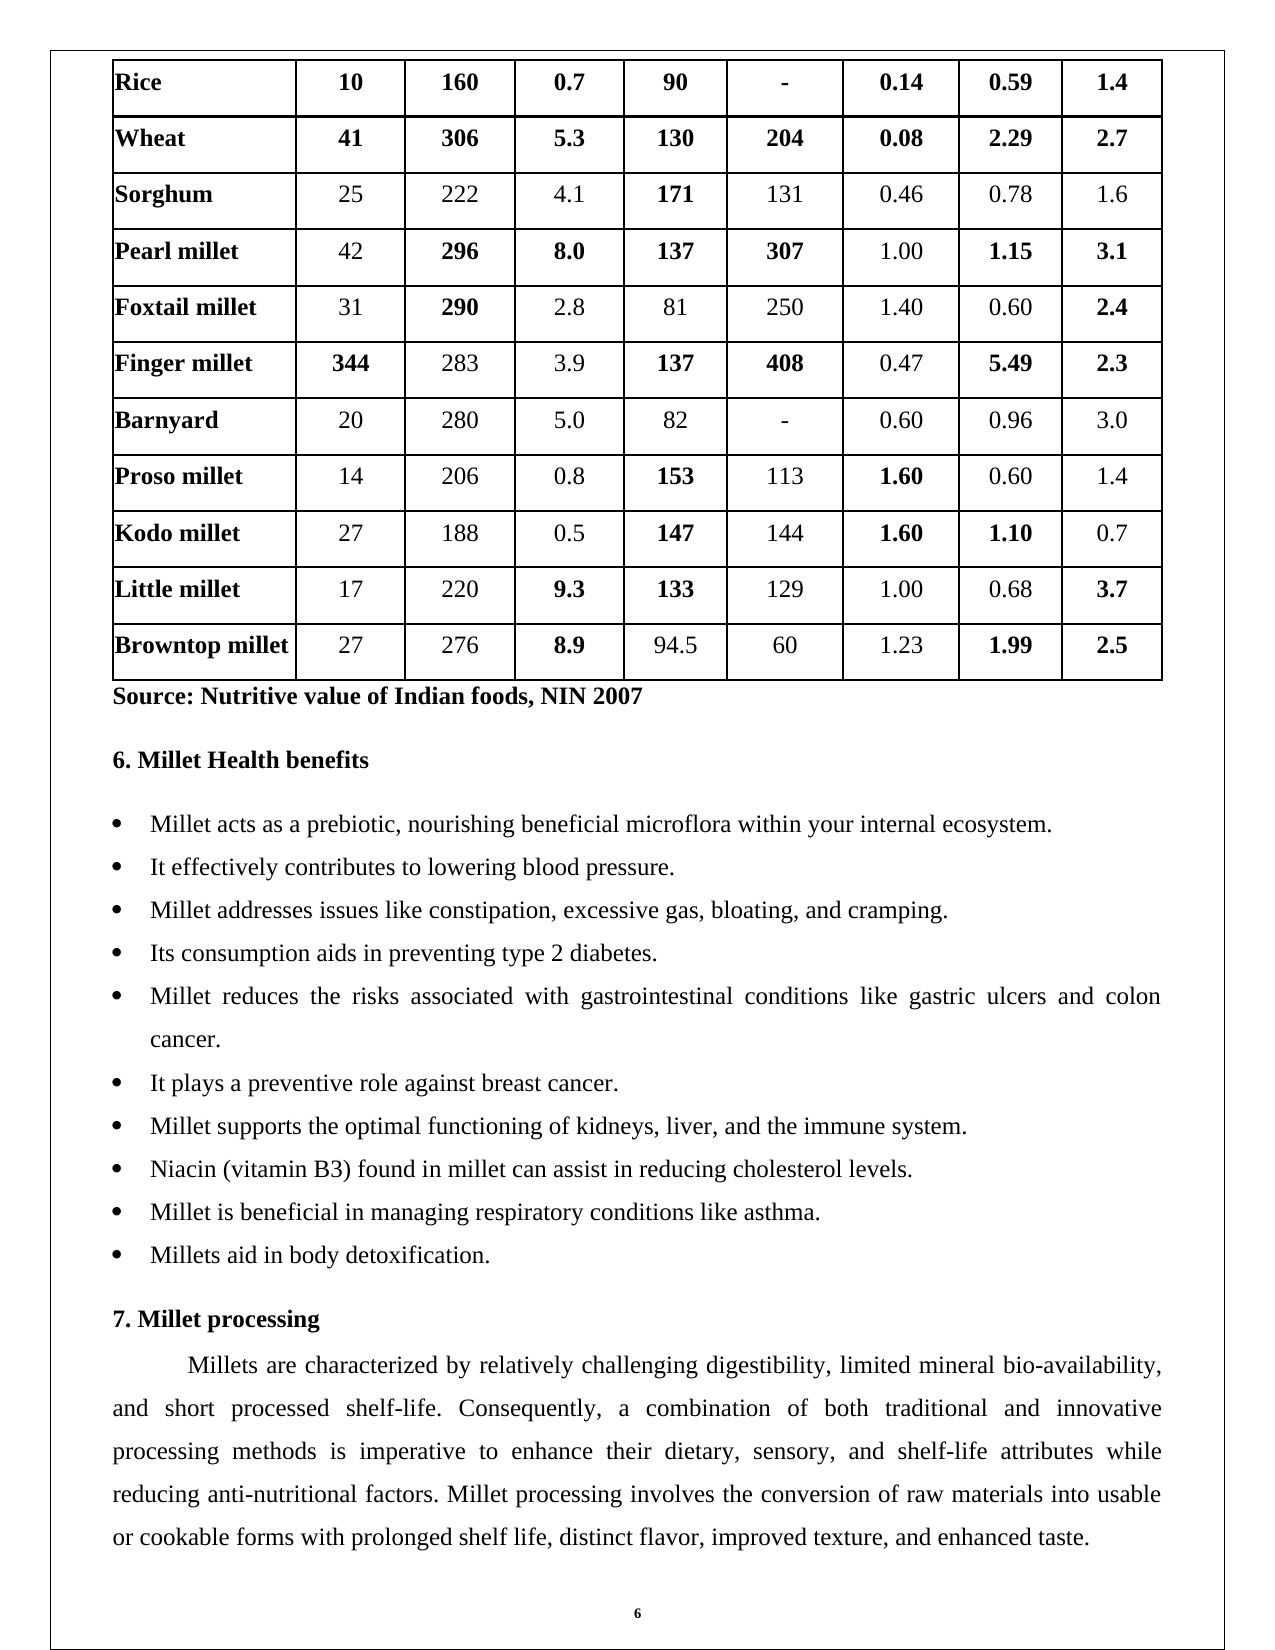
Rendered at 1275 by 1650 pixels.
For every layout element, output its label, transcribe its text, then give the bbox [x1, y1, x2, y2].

table_cell 5.3 [516, 118, 623, 172]
table_cell 276 [406, 625, 514, 679]
table_cell 0.47 [844, 343, 958, 397]
table_cell 3.0 [1063, 399, 1161, 453]
table_cell 94.5 [625, 625, 726, 679]
table_cell 1.00 [844, 230, 958, 284]
table_cell Kodo millet [114, 512, 295, 566]
table_cell 1.4 [1063, 61, 1161, 115]
table_cell 222 [406, 174, 514, 228]
table_cell 144 [728, 512, 842, 566]
table_cell 137 [625, 230, 726, 284]
table_cell 1.60 [844, 512, 958, 566]
table_cell 1.99 [960, 625, 1061, 679]
table_cell 137 [625, 343, 726, 397]
table_cell Finger millet [114, 343, 295, 397]
table_cell 82 [625, 399, 726, 453]
table_cell - [728, 399, 842, 453]
table_cell 2.3 [1063, 343, 1161, 397]
table_cell 8.0 [516, 230, 623, 284]
list Millet supports the optimal functioning of kidneys, liver, and the immune system. [112, 1111, 1163, 1139]
table_cell 0.7 [1063, 512, 1161, 566]
table_cell Little millet [114, 568, 295, 623]
table_cell 4.1 [516, 174, 623, 228]
list It effectively contributes to lowering blood pressure. [112, 852, 1163, 881]
table_cell 129 [728, 568, 842, 623]
table_cell Proso millet [114, 456, 295, 510]
table_cell 153 [625, 456, 726, 510]
table_cell 283 [406, 343, 514, 397]
table_cell 1.23 [844, 625, 958, 679]
text Millets are characterized by relatively challenging digestibility, limited mineral bio-availability, and short processed shelf-life. Consequently, a combination of both traditional and innovative processing methods is imperative to enhance their dietary, sensory, and shelf-life attributes while reducing anti-nutritional factors. Millet processing involves the conversion of raw materials into usable or cookable forms with prolonged shelf life, distinct flavor, improved texture, and enhanced taste. [112, 1350, 1163, 1551]
table_cell 41 [297, 118, 404, 172]
table_cell 81 [625, 287, 726, 341]
table_cell 220 [406, 568, 514, 623]
table_cell 42 [297, 230, 404, 284]
table_cell 130 [625, 118, 726, 172]
list Millets aid in body detoxification. [112, 1240, 1163, 1269]
subtitle 7. Millet processing [112, 1304, 1163, 1333]
table_cell 0.7 [516, 61, 623, 115]
table_cell Wheat [114, 118, 295, 172]
table_cell 0.8 [516, 456, 623, 510]
table_cell 31 [297, 287, 404, 341]
list It plays a preventive role against breast cancer. [112, 1068, 1163, 1096]
table_cell 171 [625, 174, 726, 228]
table_cell 1.00 [844, 568, 958, 623]
table_cell 307 [728, 230, 842, 284]
table_cell 1.6 [1063, 174, 1161, 228]
table_cell 188 [406, 512, 514, 566]
table_cell 5.0 [516, 399, 623, 453]
table_cell 0.60 [844, 399, 958, 453]
table_cell 204 [728, 118, 842, 172]
table_cell - [728, 61, 842, 115]
table_cell 0.08 [844, 118, 958, 172]
table_cell 290 [406, 287, 514, 341]
table_cell 2.5 [1063, 625, 1161, 679]
table_cell 8.9 [516, 625, 623, 679]
table_cell 1.40 [844, 287, 958, 341]
table_cell 90 [625, 61, 726, 115]
table_cell 147 [625, 512, 726, 566]
table_cell 60 [728, 625, 842, 679]
table_cell 9.3 [516, 568, 623, 623]
table_cell 5.49 [960, 343, 1061, 397]
table_cell 0.14 [844, 61, 958, 115]
table_cell 10 [297, 61, 404, 115]
table_cell 27 [297, 512, 404, 566]
list Millet acts as a prebiotic, nourishing beneficial microflora within your internal ecosystem. [112, 809, 1163, 838]
table_cell 0.60 [960, 287, 1061, 341]
table_cell 0.5 [516, 512, 623, 566]
table_cell 3.7 [1063, 568, 1161, 623]
table_cell 344 [297, 343, 404, 397]
table_cell 2.4 [1063, 287, 1161, 341]
table_cell 1.4 [1063, 456, 1161, 510]
table_cell 2.8 [516, 287, 623, 341]
table_cell 0.78 [960, 174, 1061, 228]
table_cell 0.60 [960, 456, 1061, 510]
table_cell 1.15 [960, 230, 1061, 284]
text 6. Millet Health benefits [112, 745, 1163, 774]
table_cell 17 [297, 568, 404, 623]
table_cell 0.46 [844, 174, 958, 228]
list Niacin (vitamin B3) found in millet can assist in reducing cholesterol levels. [112, 1154, 1163, 1183]
table_cell 306 [406, 118, 514, 172]
table_cell 1.10 [960, 512, 1061, 566]
table_cell 1.60 [844, 456, 958, 510]
table_cell 0.59 [960, 61, 1061, 115]
table_cell 206 [406, 456, 514, 510]
table_cell 113 [728, 456, 842, 510]
table_cell 3.1 [1063, 230, 1161, 284]
table_cell Rice [114, 61, 295, 115]
table_cell 20 [297, 399, 404, 453]
list Millet addresses issues like constipation, excessive gas, bloating, and cramping. [112, 895, 1163, 924]
table_cell 2.29 [960, 118, 1061, 172]
table_cell 27 [297, 625, 404, 679]
list Millet is beneficial in managing respiratory conditions like asthma. [112, 1197, 1163, 1226]
table_cell 131 [728, 174, 842, 228]
table_cell 14 [297, 456, 404, 510]
table_cell 296 [406, 230, 514, 284]
table_cell 408 [728, 343, 842, 397]
table_cell 133 [625, 568, 726, 623]
table_cell 3.9 [516, 343, 623, 397]
text Source: Nutritive value of Indian foods, NIN 2007 [112, 681, 1163, 710]
table_cell Foxtail millet [114, 287, 295, 341]
table_cell 0.68 [960, 568, 1061, 623]
table_cell 160 [406, 61, 514, 115]
table_cell Sorghum [114, 174, 295, 228]
table_cell 250 [728, 287, 842, 341]
table_cell 25 [297, 174, 404, 228]
list Millet reduces the risks associated with gastrointestinal conditions like gastric ulcers and colon cancer. [112, 981, 1163, 1053]
table_cell 0.96 [960, 399, 1061, 453]
table_cell Browntop millet [114, 625, 295, 679]
table_cell 2.7 [1063, 118, 1161, 172]
table_cell Barnyard [114, 399, 295, 453]
table_cell 280 [406, 399, 514, 453]
list Its consumption aids in preventing type 2 diabetes. [112, 938, 1163, 967]
table_cell Pearl millet [114, 230, 295, 284]
